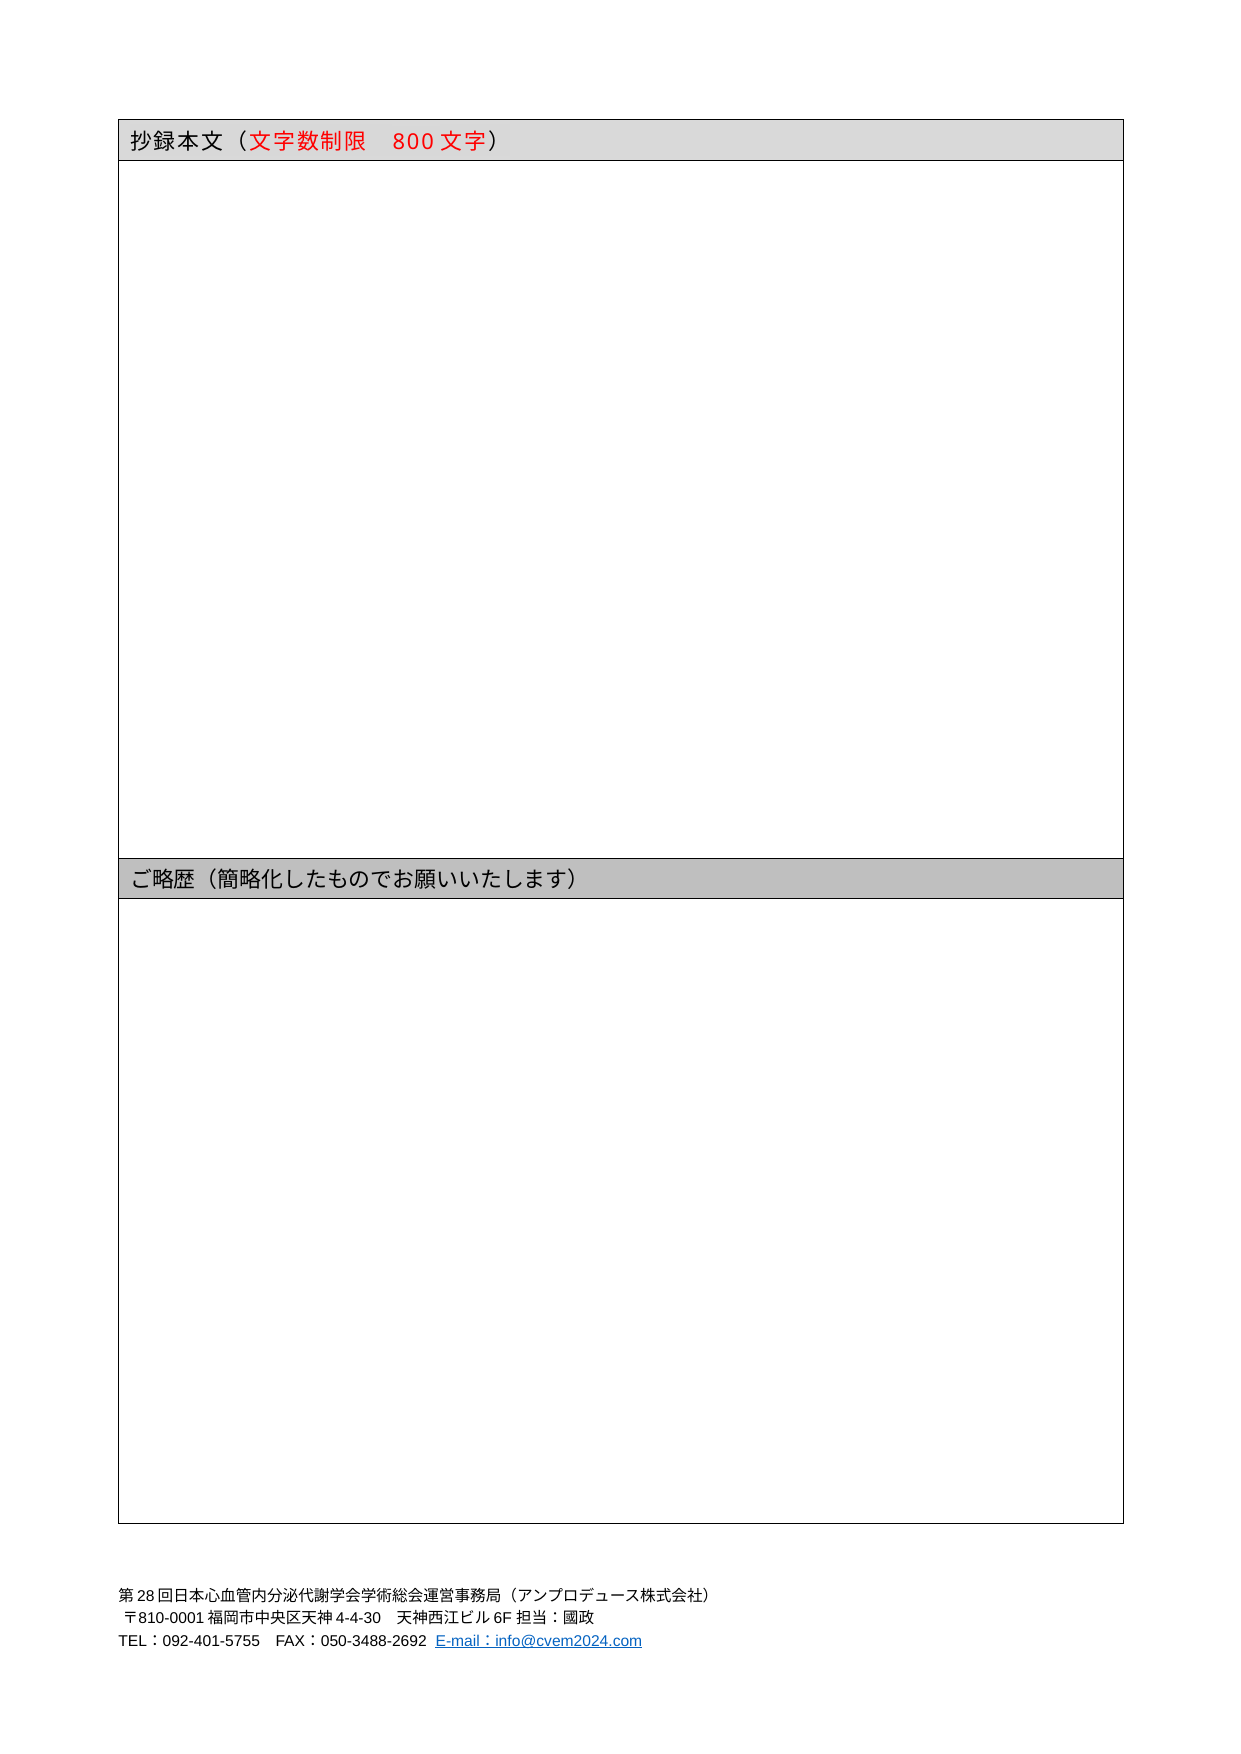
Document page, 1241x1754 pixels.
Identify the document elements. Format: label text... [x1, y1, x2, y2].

table_cell ご略歴（簡略化したものでお願いいたします） [119, 859, 1123, 898]
table_cell [119, 899, 1123, 1523]
table_header 抄録本文（文字数制限 800文字） [119, 120, 1123, 160]
table_cell [119, 161, 1123, 858]
